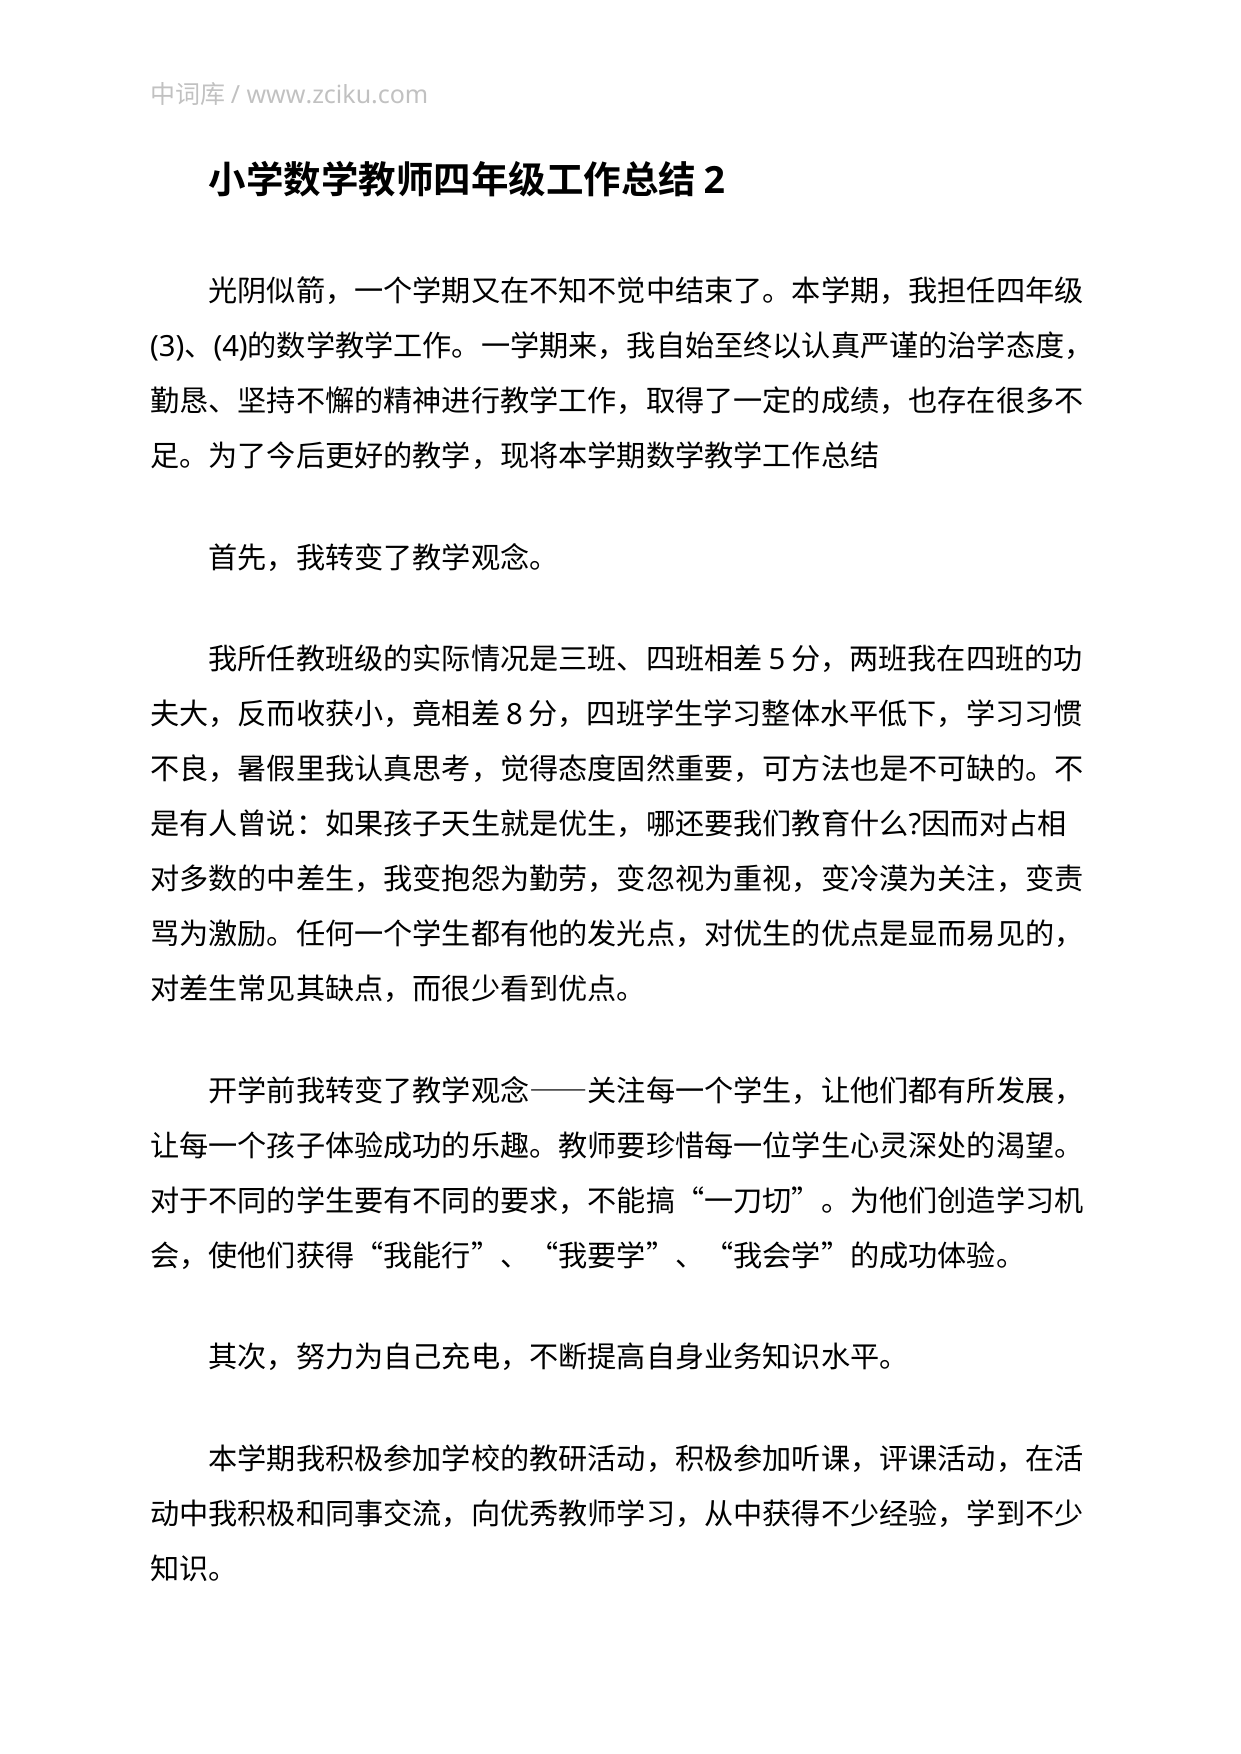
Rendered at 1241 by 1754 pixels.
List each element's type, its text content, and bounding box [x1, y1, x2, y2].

text 小学数学教师四年级工作总结2 [150, 150, 1090, 204]
text 开学前我转变了教学观念——关注每一个学生，让他们都有所发展，让每一个孩子体验成功的乐趣。教师要珍惜每一位学生心灵深处的渴望。对于不同的学生要有不同的要求，不能搞“一刀切”。为他们创造学习机会，使他们获得“我能行”、“我要学”、“我会学”的成功体验。 [150, 1067, 1090, 1274]
text 其次，努力为自己充电，不断提高自身业务知识水平。 [150, 1334, 1090, 1376]
text 本学期我积极参加学校的教研活动，积极参加听课，评课活动，在活动中我积极和同事交流，向优秀教师学习，从中获得不少经验，学到不少知识。 [150, 1436, 1090, 1588]
text 首先，我转变了教学观念。 [150, 534, 1090, 576]
text 光阴似箭，一个学期又在不知不觉中结束了。本学期，我担任四年级(3)、(4)的数学教学工作。一学期来，我自始至终以认真严谨的治学态度，勤恳、坚持不懈的精神进行教学工作，取得了一定的成绩，也存在很多不足。为了今后更好的教学，现将本学期数学教学工作总结 [150, 268, 1090, 475]
text 我所任教班级的实际情况是三班、四班相差5分，两班我在四班的功夫大，反而收获小，竟相差8分，四班学生学习整体水平低下，学习习惯不良，暑假里我认真思考，觉得态度固然重要，可方法也是不可缺的。不是有人曾说：如果孩子天生就是优生，哪还要我们教育什么?因而对占相对多数的中差生，我变抱怨为勤劳，变忽视为重视，变冷漠为关注，变责骂为激励。任何一个学生都有他的发光点，对优生的优点是显而易见的，对差生常见其缺点，而很少看到优点。 [150, 636, 1090, 1008]
